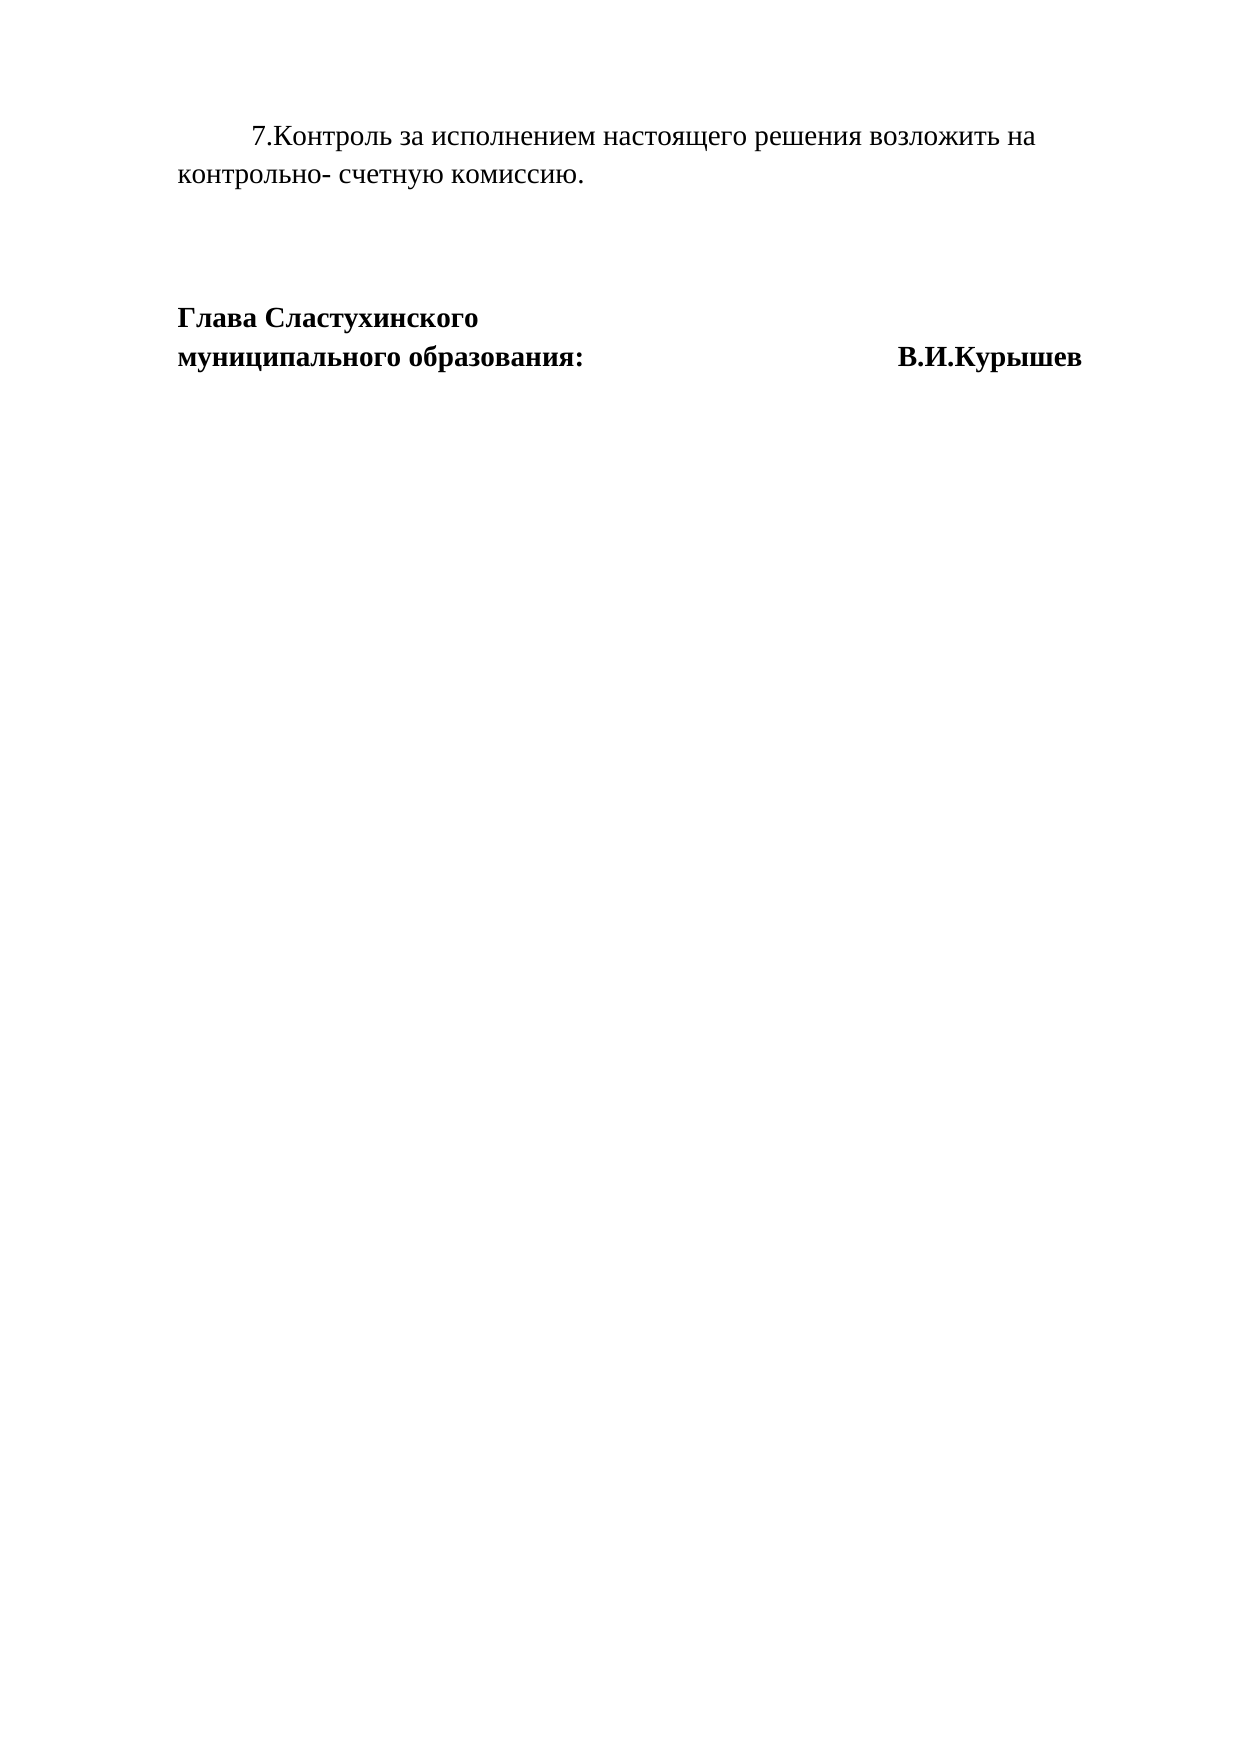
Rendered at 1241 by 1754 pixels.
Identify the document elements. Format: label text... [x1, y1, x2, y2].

text муниципального образования: В.И.Курышев [177, 339, 1152, 372]
text Глава Сластухинского [177, 300, 1152, 334]
text 7.Контроль за исполнением настоящего решения возложить на контрольно- счетную комиссию. [177, 118, 1152, 190]
